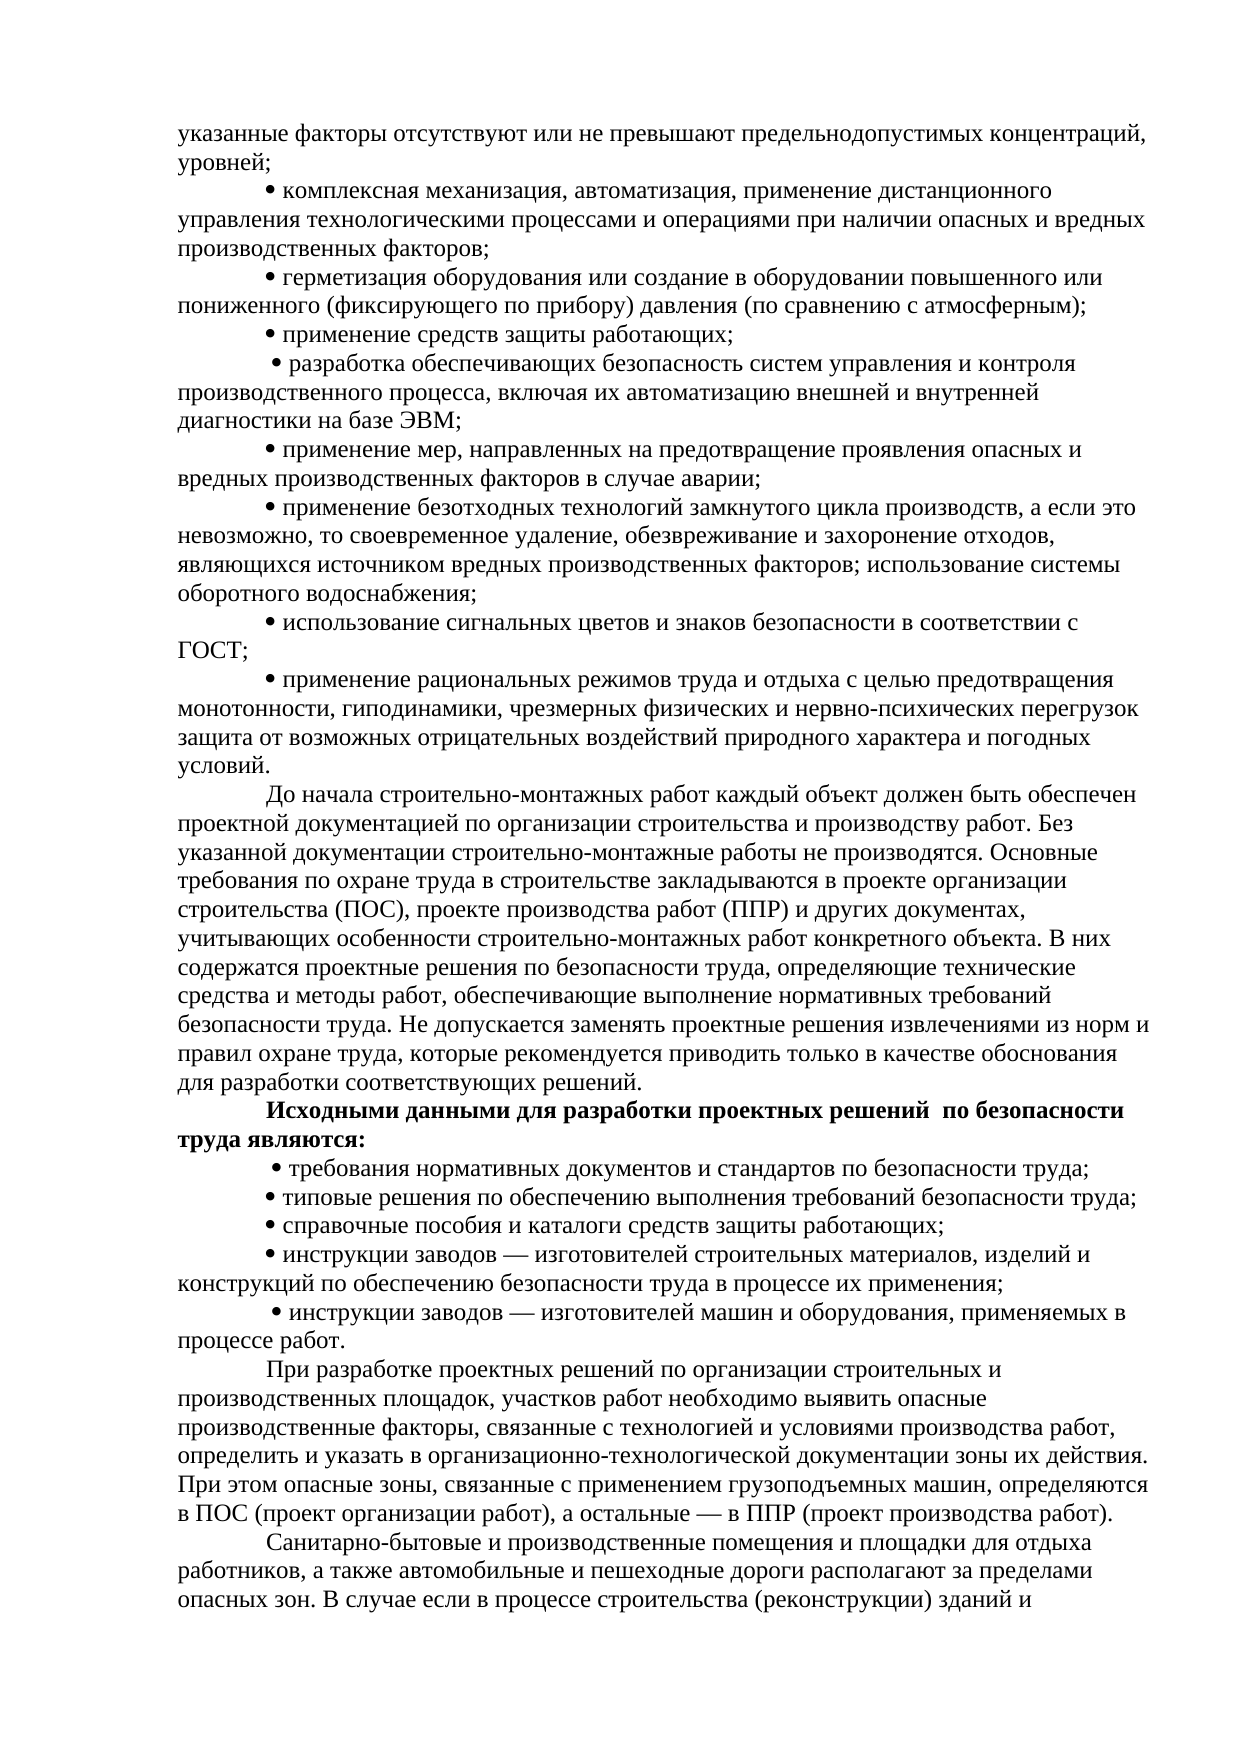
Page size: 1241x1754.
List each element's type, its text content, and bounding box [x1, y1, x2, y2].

text разработка обеспечивающих безопасность систем управления и контроля производственного процесса, включая их автоматизацию внешней и внутренней диагностики на базе ЭВМ; [177, 348, 1152, 434]
text инструкции заводов — изготовителей машин и оборудования, применяемых в процессе работ. [177, 1297, 1152, 1354]
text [177, 1527, 1152, 1613]
text До начала строительно-монтажных работ каждый объект должен быть обеспечен проектной документацией по организации строительства и производству работ. Без указанной документации строительно-монтажные работы не производятся. Основные требования по охране труда в строительстве закладываются в проекте организации строительства (ПОС), проекте производства работ (ППР) и других документах, учитывающих особенности строительно-монтажных работ конкретного объекта. В них содержатся проектные решения по безопасности труда, определяющие технические средства и методы работ, обеспечивающие выполнение нормативных требований безопасности труда. Не допускается заменять проектные решения извлечениями из норм и правил охране труда, которые рекомендуется приводить только в качестве обоснования для разработки соответствующих решений. [177, 779, 1152, 1096]
text применение средств защиты работающих; [177, 319, 1152, 348]
text инструкции заводов — изготовителей строительных материалов, изделий и конструкций по обеспечению безопасности труда в процессе их применения; [177, 1239, 1152, 1297]
text применение рациональных режимов труда и отдыха с целью предотвращения монотонности, гиподинамики, чрезмерных физических и нервно-психических перегрузок защита от возможных отрицательных воздействий природного характера и погодных условий. [177, 664, 1152, 779]
text применение мер, направленных на предотвращение проявления опасных и вредных производственных факторов в случае аварии; [177, 434, 1152, 492]
text требования нормативных документов и стандартов по безопасности труда; [177, 1153, 1152, 1182]
text При разработке проектных решений по организации строительных и производственных площадок, участков работ необходимо выявить опасные производственные факторы, связанные с технологией и условиями производства работ, определить и указать в организационно-технологической документации зоны их действия. При этом опасные зоны, связанные с применением грузоподъемных машин, определяются в ПОС (проект организации работ), а остальные — в ППР (проект производства работ). [177, 1354, 1152, 1527]
text справочные пособия и каталоги средств защиты работающих; [177, 1211, 1152, 1239]
text герметизация оборудования или создание в оборудовании повышенного или пониженного (фиксирующего по прибору) давления (по сравнению с атмосферным); [177, 262, 1152, 319]
text применение безотходных технологий замкнутого цикла производств, а если это невозможно, то своевременное удаление, обезвреживание и захоронение отходов, являющихся источником вредных производственных факторов; использование системы оборотного водоснабжения; [177, 492, 1152, 607]
text использование сигнальных цветов и знаков безопасности в соответствии с ГОСТ; [177, 607, 1152, 664]
text Исходными данными для разработки проектных решений по безопасности труда являются: [177, 1096, 1152, 1153]
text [177, 118, 1152, 176]
text типовые решения по обеспечению выполнения требований безопасности труда; [177, 1182, 1152, 1211]
text комплексная механизация, автоматизация, применение дистанционного управления технологическими процессами и операциями при наличии опасных и вредных производственных факторов; [177, 176, 1152, 262]
